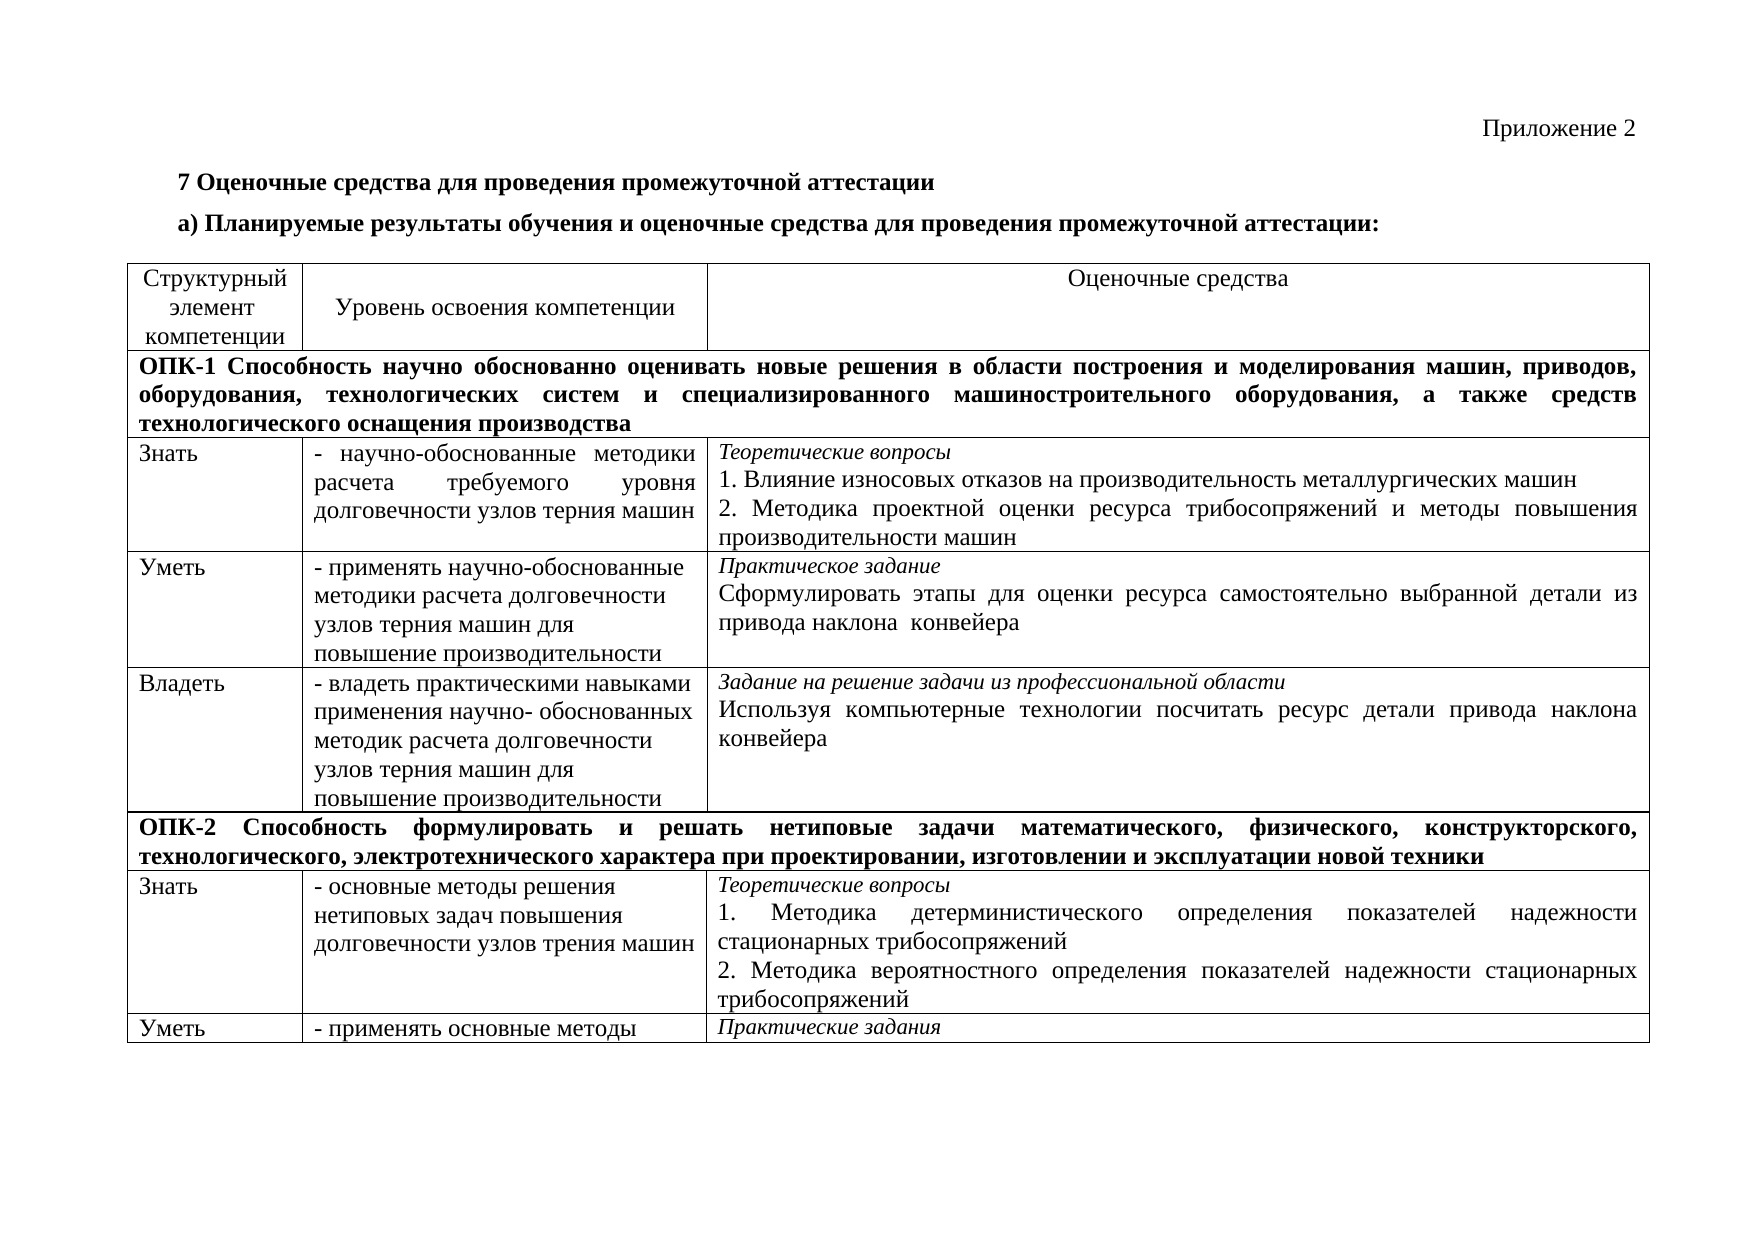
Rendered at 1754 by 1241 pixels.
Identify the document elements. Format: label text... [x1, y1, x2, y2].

table_cell Теоретические вопросы 1. Методика детерминистического определения показателей надежности стационарных трибосопряжений 2. Методика вероятностного определения показателей надежности стационарных трибосопряжений [707, 871, 1649, 1012]
table_header Оценочные средства [708, 264, 1649, 350]
table_cell Практическое задание Сформулировать этапы для оценки ресурса самостоятельно выбранной детали из привода наклона конвейера [708, 552, 1649, 667]
text Приложение 2 [177, 113, 1636, 142]
table_cell - научно-обоснованные методики расчета требуемого уровня долговечности узлов терния машин [303, 438, 707, 551]
table_cell Владеть [128, 668, 302, 811]
table_cell Задание на решение задачи из профессиональной области Используя компьютерные технологии посчитать ресурс детали привода наклона конвейера [708, 668, 1649, 811]
table_cell Уметь [128, 552, 302, 667]
table_cell ОПК-1 Способность научно обоснованно оценивать новые решения в области построения и моделирования машин, приводов, оборудования, технологических систем и специализированного машиностроительного оборудования, а также средств технологического оснащения производства [128, 351, 1649, 437]
table_cell Уметь [128, 1014, 302, 1042]
table_header Структурный элемент компетенции [128, 264, 302, 350]
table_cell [707, 1014, 1649, 1042]
table_cell - применять научно-обоснованные методики расчета долговечности узлов терния машин для повышение производительности [303, 552, 707, 667]
table_cell Знать [128, 871, 302, 1012]
text а) Планируемые результаты обучения и оценочные средства для проведения промежуточной аттестации: [118, 208, 1636, 237]
table_cell - владеть практическими навыками применения научно- обоснованных методик расчета долговечности узлов терния машин для повышение производительности [303, 668, 707, 811]
text 7 Оценочные средства для проведения промежуточной аттестации [177, 167, 1636, 196]
table_cell Знать [128, 438, 302, 551]
table_cell ОПК-2 Способность формулировать и решать нетиповые задачи математического, физического, конструкторского, технологического, электротехнического характера при проектировании, изготовлении и эксплуатации новой техники [128, 813, 1649, 870]
table_cell Теоретические вопросы 1. Влияние износовых отказов на производительность металлургических машин 2. Методика проектной оценки ресурса трибосопряжений и методы повышения производительности машин [708, 438, 1649, 551]
table_cell - основные методы решения нетиповых задач повышения долговечности узлов трения машин [303, 871, 706, 1012]
table_header Уровень освоения компетенции [303, 264, 707, 350]
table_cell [303, 1014, 706, 1042]
